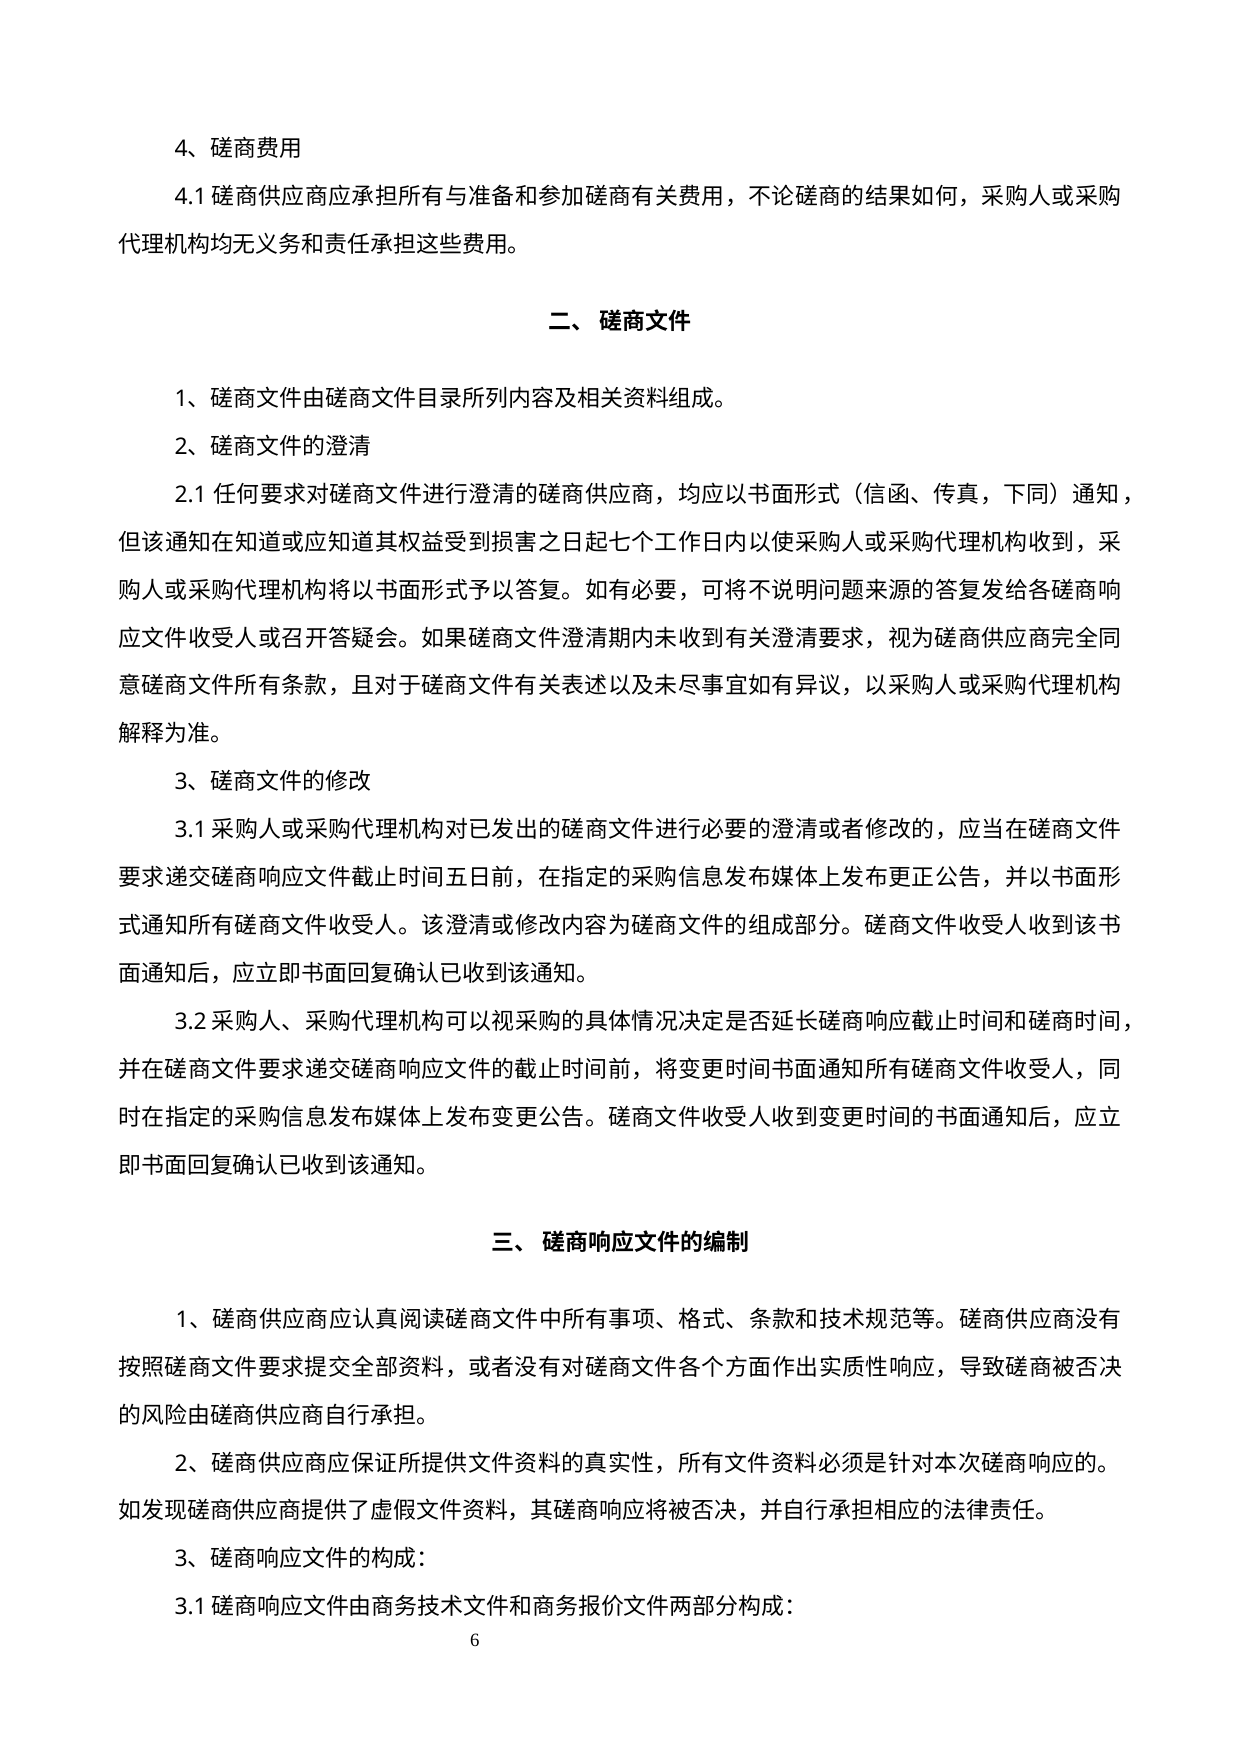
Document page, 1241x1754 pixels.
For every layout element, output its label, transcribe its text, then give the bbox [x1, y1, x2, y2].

text 1、磋商供应商应认真阅读磋商文件中所有事项、格式、条款和技术规范等。磋商供应商没有按照磋商文件要求提交全部资料，或者没有对磋商文件各个方面作出实质性响应，导致磋商被否决的风险由磋商供应商自行承担。 [118, 1289, 1122, 1433]
text 3、磋商响应文件的构成： [118, 1528, 1122, 1576]
text 3、磋商文件的修改 [118, 751, 1122, 799]
text 2.1 任何要求对磋商文件进行澄清的磋商供应商，均应以书面形式（信函、传真，下同）通知，但该通知在知道或应知道其权益受到损害之日起七个工作日内以使采购人或采购代理机构收到，采购人或采购代理机构将以书面形式予以答复。如有必要，可将不说明问题来源的答复发给各磋商响应文件收受人或召开答疑会。如果磋商文件澄清期内未收到有关澄清要求，视为磋商供应商完全同意磋商文件所有条款，且对于磋商文件有关表述以及未尽事宜如有异议，以采购人或采购代理机构解释为准。 [118, 464, 1122, 751]
text 1、磋商文件由磋商文件目录所列内容及相关资料组成。 [118, 368, 1122, 416]
text 二、 磋商文件 [118, 291, 1122, 339]
text 2、磋商供应商应保证所提供文件资料的真实性，所有文件资料必须是针对本次磋商响应的。如发现磋商供应商提供了虚假文件资料，其磋商响应将被否决，并自行承担相应的法律责任。 [118, 1433, 1122, 1528]
text 4、磋商费用 [118, 118, 1122, 166]
text 4.1磋商供应商应承担所有与准备和参加磋商有关费用，不论磋商的结果如何，采购人或采购代理机构均无义务和责任承担这些费用。 [118, 166, 1122, 262]
text 2、磋商文件的澄清 [118, 416, 1122, 464]
text 3.2采购人、采购代理机构可以视采购的具体情况决定是否延长磋商响应截止时间和磋商时间，并在磋商文件要求递交磋商响应文件的截止时间前，将变更时间书面通知所有磋商文件收受人，同时在指定的采购信息发布媒体上发布变更公告。磋商文件收受人收到变更时间的书面通知后，应立即书面回复确认已收到该通知。 [118, 991, 1122, 1183]
text 三、 磋商响应文件的编制 [118, 1212, 1122, 1260]
text 3.1磋商响应文件由商务技术文件和商务报价文件两部分构成： [118, 1576, 1122, 1624]
text 3.1采购人或采购代理机构对已发出的磋商文件进行必要的澄清或者修改的，应当在磋商文件要求递交磋商响应文件截止时间五日前，在指定的采购信息发布媒体上发布更正公告，并以书面形式通知所有磋商文件收受人。该澄清或修改内容为磋商文件的组成部分。磋商文件收受人收到该书面通知后，应立即书面回复确认已收到该通知。 [118, 799, 1122, 991]
